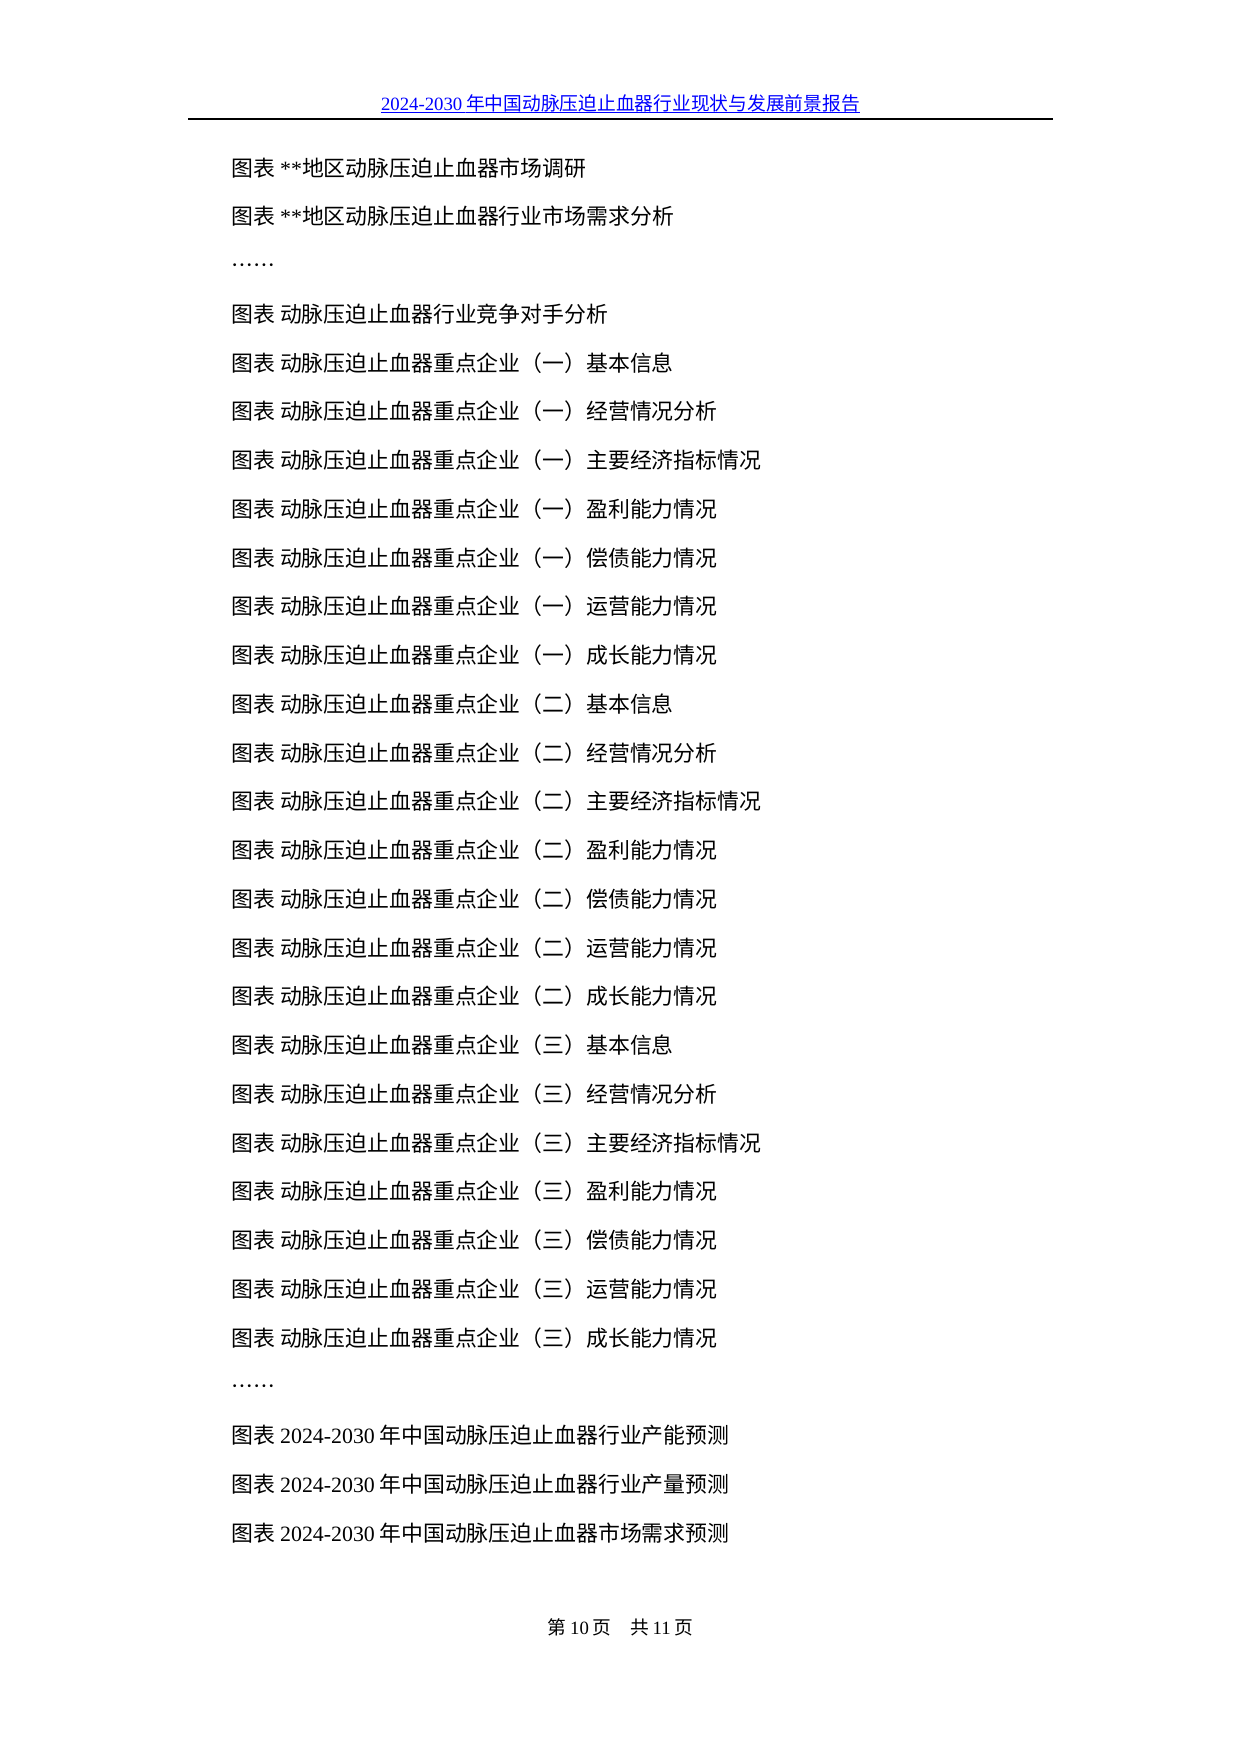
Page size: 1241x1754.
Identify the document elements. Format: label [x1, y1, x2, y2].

text [187, 150, 1053, 1548]
